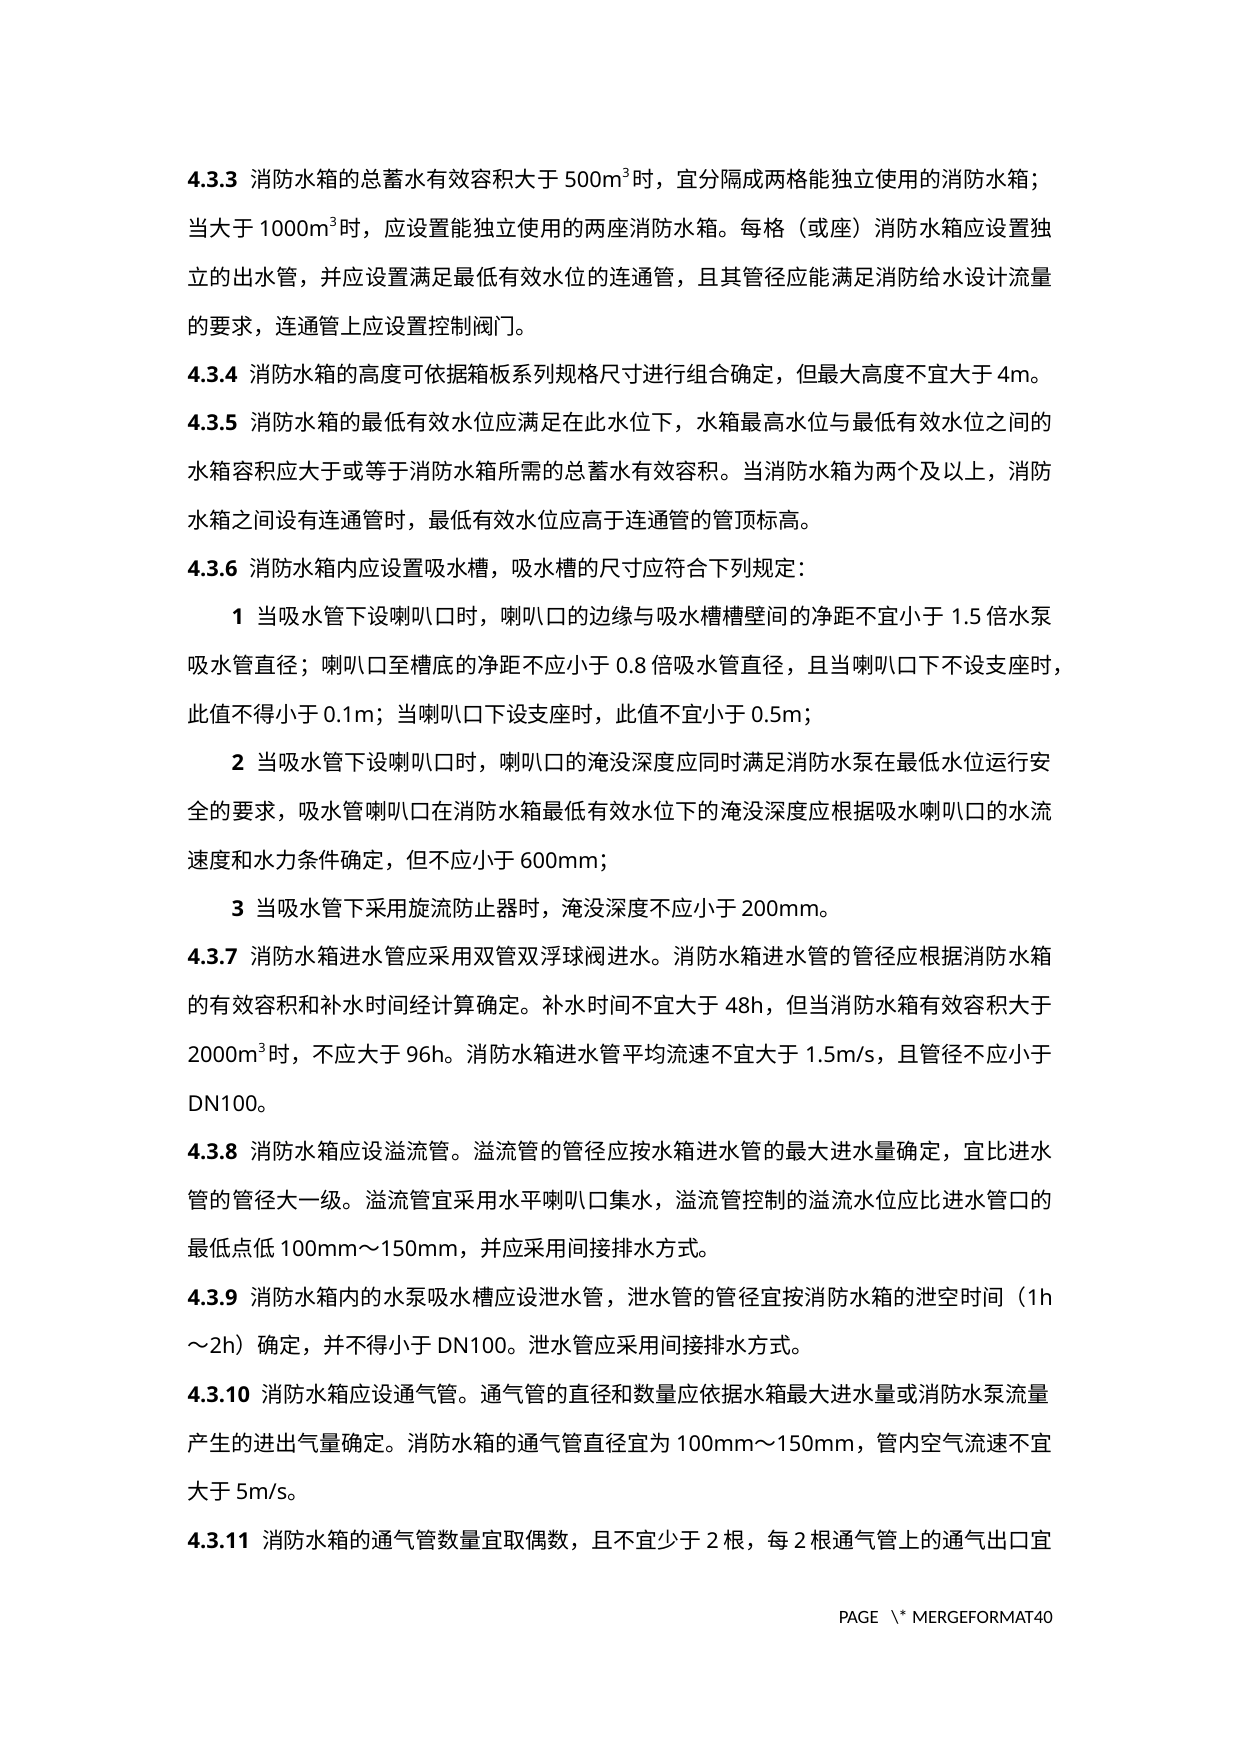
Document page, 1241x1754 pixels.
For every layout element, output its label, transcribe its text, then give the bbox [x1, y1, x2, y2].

text 4.3.9 消防水箱内的水泵吸水槽应设泄水管，泄水管的管径宜按消防水箱的泄空时间（1h～2h）确定，并不得小于DN100。泄水管应采用间接排水方式。 [187, 1279, 1053, 1361]
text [187, 1522, 1053, 1555]
text 3 当吸水管下采用旋流防止器时，淹没深度不应小于200mm。 [187, 891, 1053, 923]
text 4.3.7 消防水箱进水管应采用双管双浮球阀进水。消防水箱进水管的管径应根据消防水箱的有效容积和补水时间经计算确定。补水时间不宜大于48h，但当消防水箱有效容积大于2000m3时，不应大于96h。消防水箱进水管平均流速不宜大于1.5m/s，且管径不应小于DN100。 [187, 939, 1053, 1118]
text 4.3.10 消防水箱应设通气管。通气管的直径和数量应依据水箱最大进水量或消防水泵流量产生的进出气量确定。消防水箱的通气管直径宜为100mm～150mm，管内空气流速不宜大于5m/s。 [187, 1377, 1053, 1507]
text 4.3.8 消防水箱应设溢流管。溢流管的管径应按水箱进水管的最大进水量确定，宜比进水管的管径大一级。溢流管宜采用水平喇叭口集水，溢流管控制的溢流水位应比进水管口的最低点低100mm～150mm，并应采用间接排水方式。 [187, 1134, 1053, 1264]
text 2 当吸水管下设喇叭口时，喇叭口的淹没深度应同时满足消防水泵在最低水位运行安全的要求，吸水管喇叭口在消防水箱最低有效水位下的淹没深度应根据吸水喇叭口的水流速度和水力条件确定，但不应小于600mm； [187, 745, 1053, 875]
text 1 当吸水管下设喇叭口时，喇叭口的边缘与吸水槽槽壁间的净距不宜小于1.5倍水泵吸水管直径；喇叭口至槽底的净距不应小于0.8倍吸水管直径，且当喇叭口下不设支座时，此值不得小于0.1m；当喇叭口下设支座时，此值不宜小于0.5m； [187, 599, 1053, 729]
text 4.3.4 消防水箱的高度可依据箱板系列规格尺寸进行组合确定，但最大高度不宜大于4m。 [187, 357, 1053, 389]
text 4.3.3 消防水箱的总蓄水有效容积大于500m3时，宜分隔成两格能独立使用的消防水箱；当大于1000m3时，应设置能独立使用的两座消防水箱。每格（或座）消防水箱应设置独立的出水管，并应设置满足最低有效水位的连通管，且其管径应能满足消防给水设计流量的要求，连通管上应设置控制阀门。 [187, 162, 1053, 341]
text 4.3.5 消防水箱的最低有效水位应满足在此水位下，水箱最高水位与最低有效水位之间的水箱容积应大于或等于消防水箱所需的总蓄水有效容积。当消防水箱为两个及以上，消防水箱之间设有连通管时，最低有效水位应高于连通管的管顶标高。 [187, 405, 1053, 535]
text 4.3.6 消防水箱内应设置吸水槽，吸水槽的尺寸应符合下列规定： [187, 551, 1053, 583]
